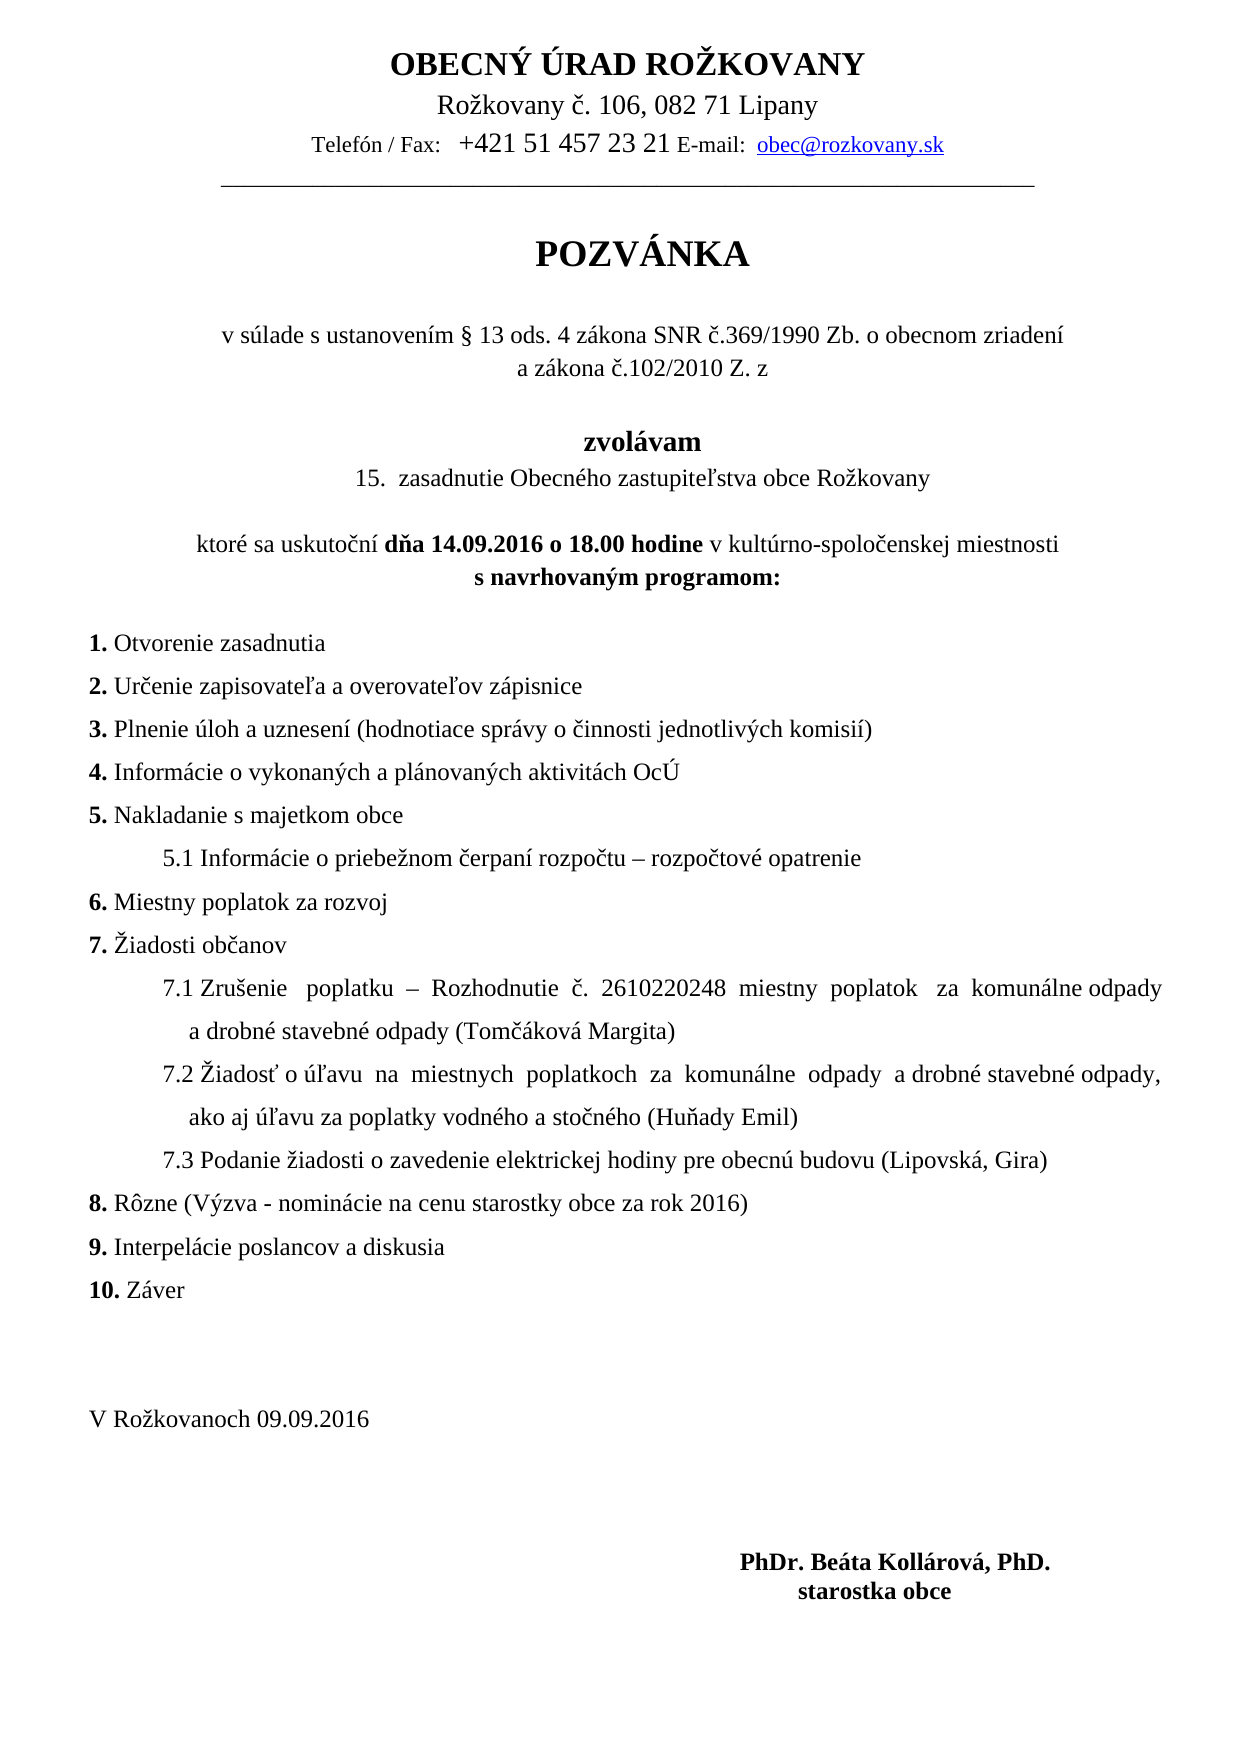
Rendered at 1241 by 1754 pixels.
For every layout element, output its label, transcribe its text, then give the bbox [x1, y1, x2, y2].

text 5.1 Informácie o priebežnom čerpaní rozpočtu – rozpočtové opatrenie [89, 843, 1167, 872]
text 9. Interpelácie poslancov a diskusia [89, 1232, 1167, 1260]
text ktoré sa uskutoční dňa 14.09.2016 o 18.00 hodine v kultúrno-spoločenskej miestnosti [89, 529, 1167, 558]
text Rožkovany č. 106, 082 71 Lipany [89, 88, 1167, 121]
text 2. Určenie zapisovateľa a overovateľov zápisnice [89, 671, 1167, 700]
text a drobné stavebné odpady (Tomčáková Margita) [89, 1016, 1167, 1045]
text 7.1 Zrušenie poplatku – Rozhodnutie č. 2610220248 miestny poplatok za komunálne odpady [89, 973, 1167, 1002]
text a zákona č.102/2010 Z. z [118, 353, 1167, 381]
text 8. Rôzne (Výzva - nominácie na cenu starostky obce za rok 2016) [89, 1188, 1167, 1217]
text _______________________________________________________________________ [89, 163, 1167, 189]
text OBECNÝ ÚRAD ROŽKOVANY [89, 44, 1167, 83]
text starostka obce [89, 1576, 1167, 1605]
text s navrhovaným programom: [89, 562, 1167, 591]
text 6. Miestny poplatok za rozvoj [89, 887, 1167, 915]
text 5. Nakladanie s majetkom obce [89, 800, 1167, 829]
text PhDr. Beáta Kollárová, PhD. [531, 1547, 1167, 1576]
text v súlade s ustanovením § 13 ods. 4 zákona SNR č.369/1990 Zb. o obecnom zriadení [118, 320, 1167, 348]
text POZVÁNKA [118, 232, 1167, 275]
text 7. Žiadosti občanov [89, 930, 1167, 958]
text 7.2 Žiadosť o úľavu na miestnych poplatkoch za komunálne odpady a drobné stavebné odpady, [89, 1059, 1167, 1088]
text ako aj úľavu za poplatky vodného a stočného (Huňady Emil) [89, 1102, 1167, 1131]
text 15. zasadnutie Obecného zastupiteľstva obce Rožkovany [118, 463, 1167, 492]
text V Rožkovanoch 09.09.2016 [89, 1404, 1167, 1433]
text 1. Otvorenie zasadnutia [89, 628, 1167, 657]
text 4. Informácie o vykonaných a plánovaných aktivitách OcÚ [89, 757, 1167, 786]
text 7.3 Podanie žiadosti o zavedenie elektrickej hodiny pre obecnú budovu (Lipovská, Gira) [89, 1145, 1167, 1174]
text Telefón / Fax: +421 51 457 23 21 E-mail: obec@rozkovany.sk [89, 126, 1167, 158]
text 10. Záver [89, 1275, 1167, 1303]
text zvolávam [118, 424, 1167, 458]
text 3. Plnenie úloh a uznesení (hodnotiace správy o činnosti jednotlivých komisií) [89, 714, 1167, 743]
